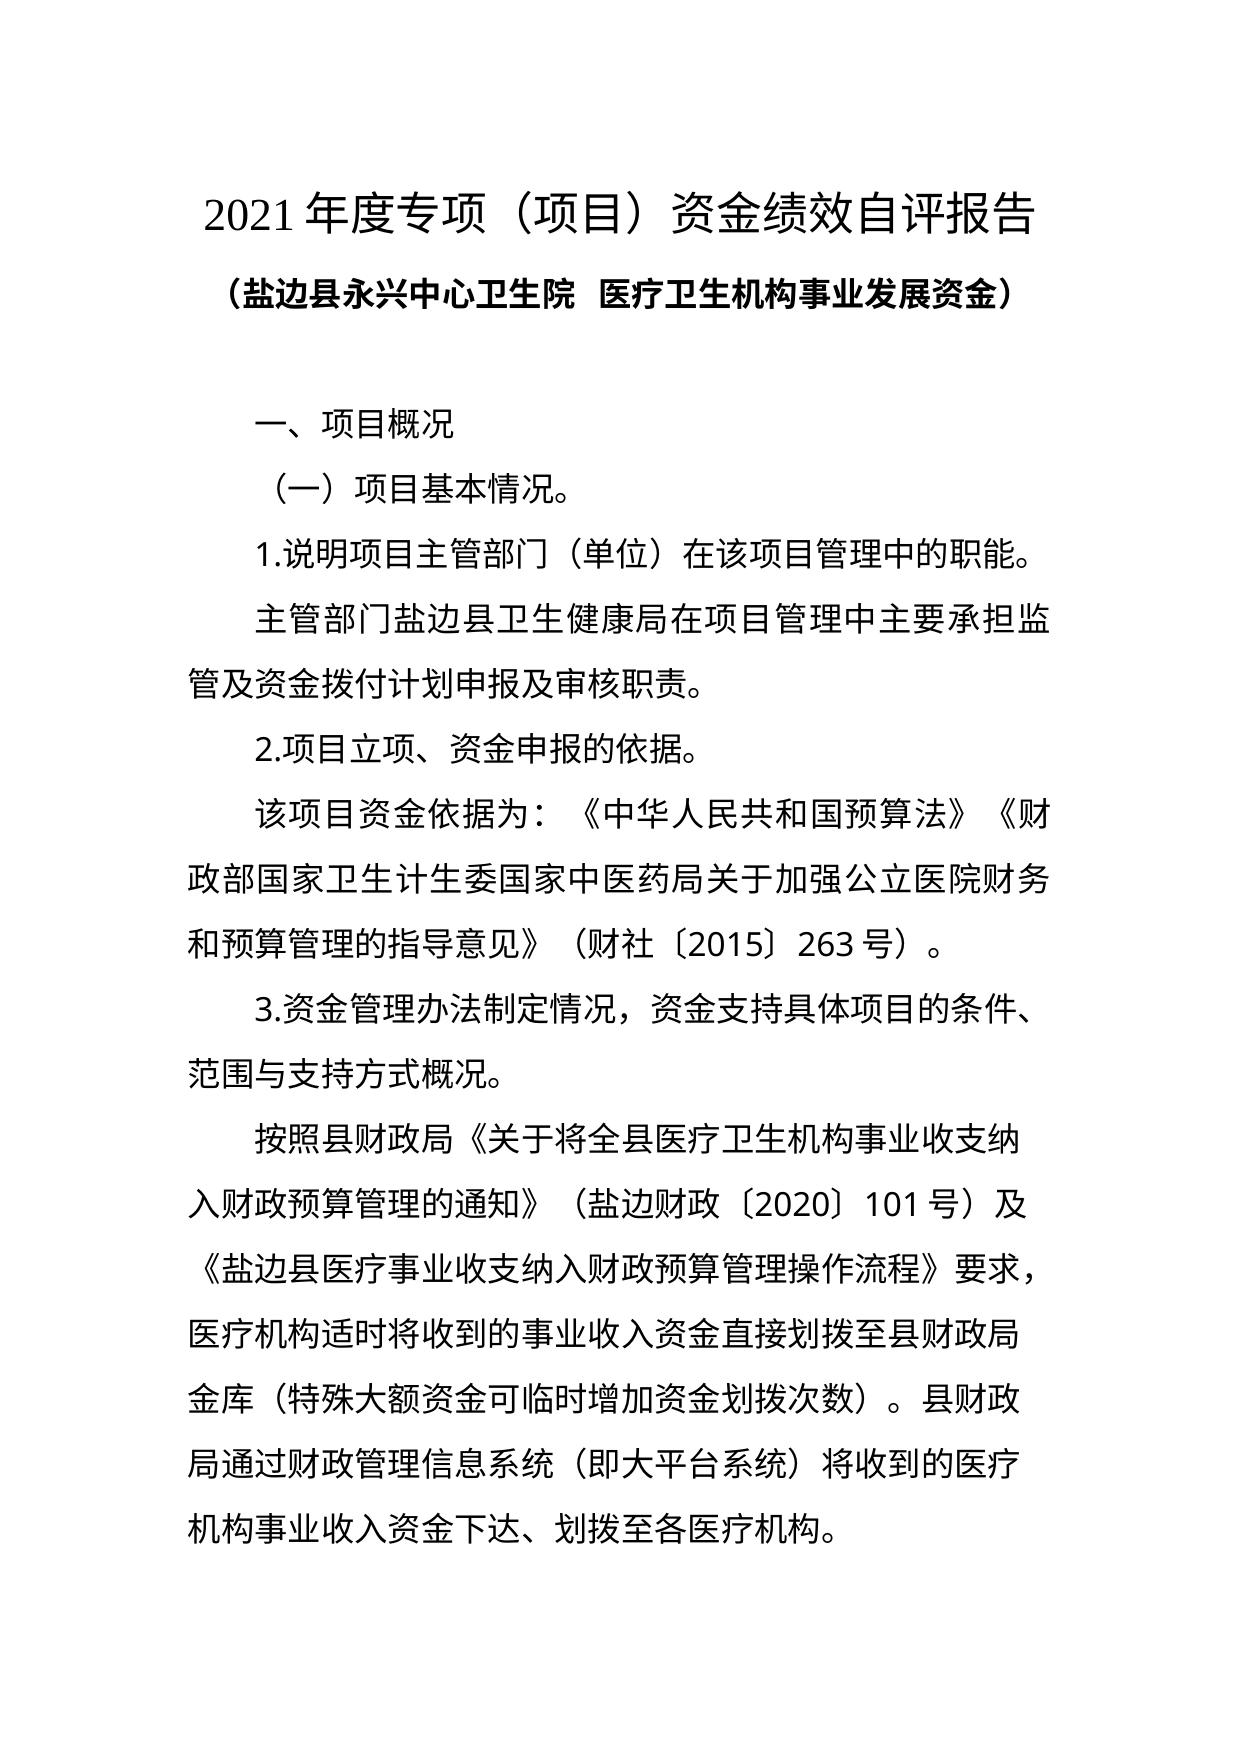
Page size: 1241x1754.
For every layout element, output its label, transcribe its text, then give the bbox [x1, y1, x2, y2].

text 2021年度专项（项目）资金绩效自评报告 [187, 162, 1053, 259]
text 3.资金管理办法制定情况，资金支持具体项目的条件、范围与支持方式概况。 [187, 974, 1053, 1104]
text 2.项目立项、资金申报的依据。 [187, 714, 1053, 779]
text 该项目资金依据为：《中华人民共和国预算法》《财政部国家卫生计生委国家中医药局关于加强公立医院财务和预算管理的指导意见》（财社〔2015〕263号）。 [187, 779, 1053, 974]
text 一、项目概况 [187, 389, 1053, 454]
text 1.说明项目主管部门（单位）在该项目管理中的职能。 [187, 519, 1053, 584]
text （盐边县永兴中心卫生院 医疗卫生机构事业发展资金） [187, 259, 1053, 324]
text 按照县财政局《关于将全县医疗卫生机构事业收支纳入财政预算管理的通知》（盐边财政〔2020〕101号）及《盐边县医疗事业收支纳入财政预算管理操作流程》要求，医疗机构适时将收到的事业收入资金直接划拨至县财政局金库（特殊大额资金可临时增加资金划拨次数）。县财政局通过财政管理信息系统（即大平台系统）将收到的医疗机构事业收入资金下达、划拨至各医疗机构。 [187, 1104, 1053, 1559]
text 主管部门盐边县卫生健康局在项目管理中主要承担监管及资金拨付计划申报及审核职责。 [187, 584, 1053, 714]
text （一）项目基本情况。 [187, 454, 1053, 519]
